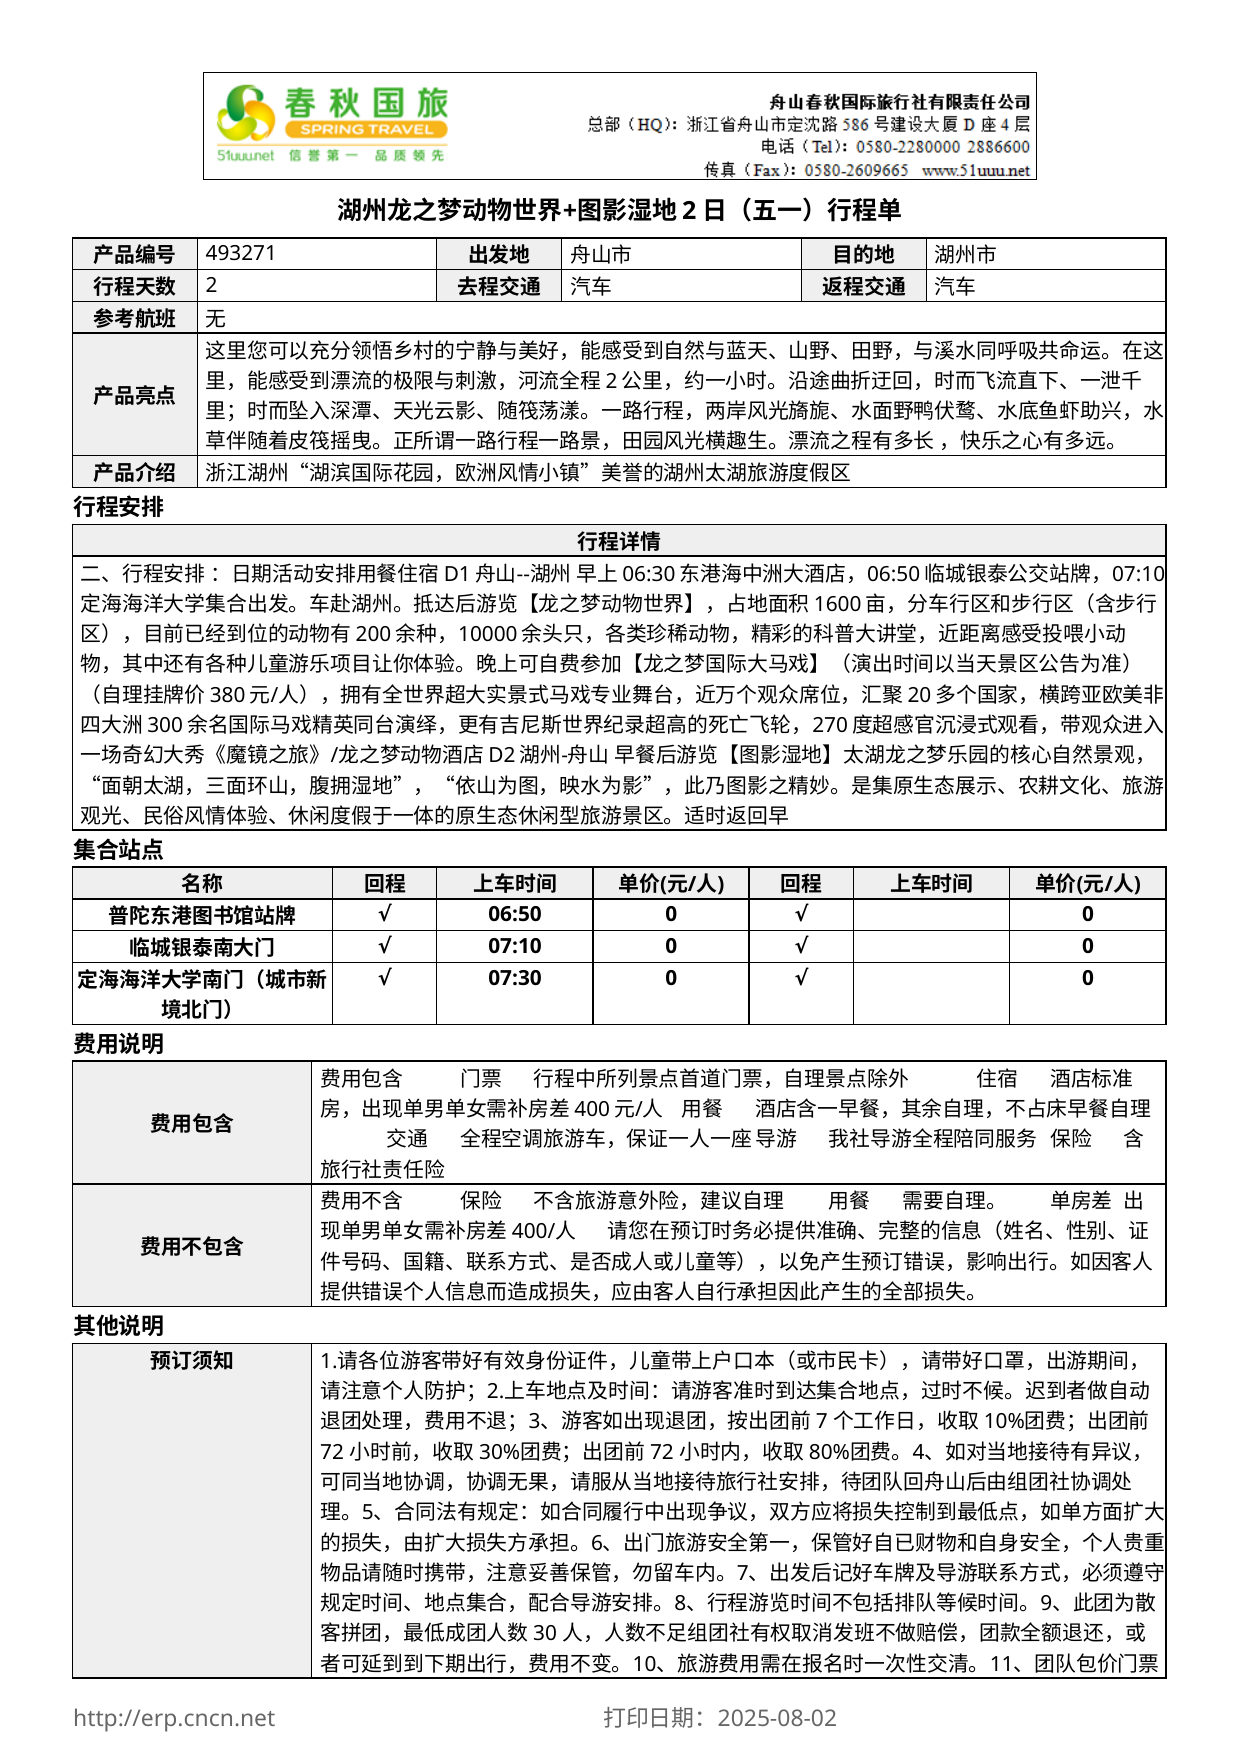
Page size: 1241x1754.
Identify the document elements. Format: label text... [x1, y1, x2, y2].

table_header 舟山市 [562, 239, 801, 269]
table_cell 返程交通 [802, 270, 926, 301]
table_cell [854, 963, 1009, 1023]
table_cell 0 [1010, 900, 1165, 930]
text 湖州龙之梦动物世界+图影湿地2 日（五一）行程单 [73, 190, 1167, 227]
table_cell 这里您可以充分领悟乡村的宁静与美好，能感受到自然与蓝天、山野、田野，与溪水同呼吸共命运。在这里，能感受到漂流的极限与刺激，河流全程2公里，约一小时。沿途曲折迂回，时而飞流直下、一泄千里；时而坠入深潭、天光云影、随筏荡漾。一路行程，两岸风光旖旎、水面野鸭伏鹜、水底鱼虾助兴，水草伴随着皮筏摇曳。正所谓一路行程一路景，田园风光横趣生。漂流之程有多长 ，快乐之心有多远。 [198, 334, 1165, 455]
table_cell 参考航班 [73, 302, 197, 332]
table_cell 0 [1010, 963, 1165, 1023]
table_header 回程 [750, 868, 853, 898]
table_cell 07:30 [437, 963, 592, 1023]
table_cell 费用不含 保险 不含旅游意外险，建议自理 [312, 1185, 1165, 1306]
table_cell 汽车 [562, 270, 801, 301]
table_header 费用包含 [73, 1062, 311, 1183]
table_header 单价(元/人) [594, 868, 748, 898]
table_cell 临城银泰南大门 [73, 931, 332, 962]
table_header 目的地 [802, 239, 926, 269]
table_cell 二、行程安排 ： [73, 557, 1165, 829]
text 费用说明 [73, 1026, 1167, 1059]
table_cell √ [750, 900, 853, 930]
table_cell [854, 931, 1009, 962]
table_cell 2 [198, 270, 436, 301]
table_cell 0 [594, 963, 748, 1023]
table_cell 定海海洋大学南门（城市新境北门） [73, 963, 332, 1023]
table_cell √ [333, 963, 436, 1023]
table_cell √ [333, 900, 436, 930]
table_header 预订须知 [73, 1344, 311, 1677]
table_cell 产品亮点 [73, 334, 197, 455]
table_cell 0 [1010, 931, 1165, 962]
table_cell 07:10 [437, 931, 592, 962]
table_header 回程 [333, 868, 436, 898]
picture [204, 73, 1036, 179]
table_cell 费用不包含 [73, 1185, 311, 1306]
table_header 单价(元/人) [1010, 868, 1165, 898]
table_cell 0 [594, 900, 748, 930]
table_header 湖州市 [927, 239, 1165, 269]
text 集合站点 [73, 832, 1167, 865]
table_cell √ [750, 963, 853, 1023]
table_header 行程详情 [73, 525, 1165, 555]
text 其他说明 [73, 1308, 1167, 1341]
table_header 产品编号 [73, 239, 197, 269]
table_header 名称 [73, 868, 332, 898]
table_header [312, 1344, 1165, 1677]
table_cell 汽车 [927, 270, 1165, 301]
table_cell 0 [594, 931, 748, 962]
text 行程安排 [73, 489, 1167, 522]
table_header 上车时间 [854, 868, 1009, 898]
table_header 费用包含 门票 行程中所列景点首道门票，自理景点除外 [312, 1062, 1165, 1183]
table_cell 浙江湖州“湖滨国际花园，欧洲风情小镇”美誉的湖州太湖旅游度假区 [198, 456, 1165, 487]
table_cell 06:50 [437, 900, 592, 930]
table_cell 无 [198, 302, 1165, 332]
table_cell 去程交通 [437, 270, 561, 301]
table_header 493271 [198, 239, 436, 269]
table_cell √ [333, 931, 436, 962]
table_cell [854, 900, 1009, 930]
table_cell 产品介绍 [73, 456, 197, 487]
table_cell 普陀东港图书馆站牌 [73, 900, 332, 930]
table_header 出发地 [437, 239, 561, 269]
table_cell 行程天数 [73, 270, 197, 301]
table_header 上车时间 [437, 868, 592, 898]
table_cell √ [750, 931, 853, 962]
